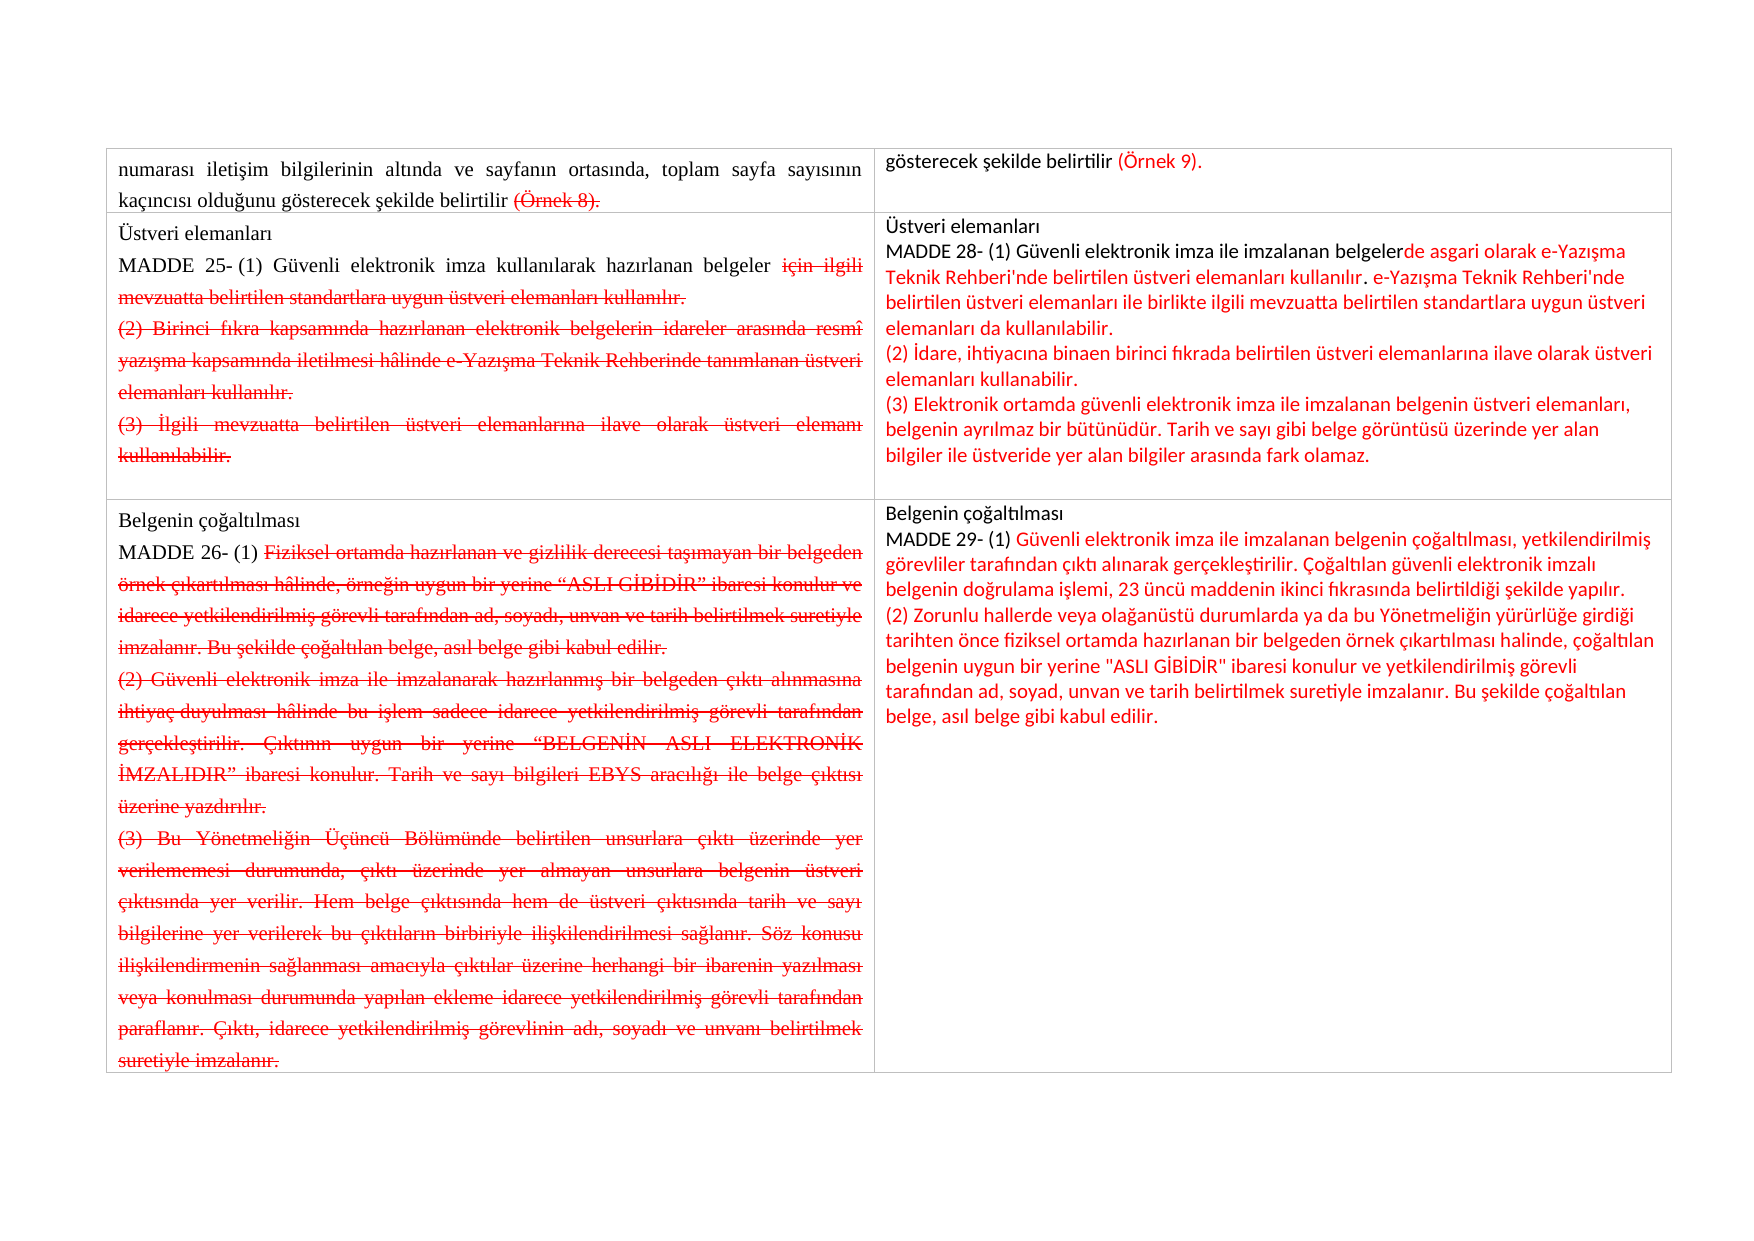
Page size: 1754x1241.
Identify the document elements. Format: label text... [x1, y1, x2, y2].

table_cell Üstveri elemanları MADDE 28- (1) Güvenli elektronik imza ile imzalanan belgelerde asgari olarak e-Yazışma Teknik Rehberi'nde belirtilen üstveri elemanları kullanılır. e-Yazışma Teknik Rehberi'nde belirtilen üstveri elemanları ile birlikte ilgili mevzuatta belirtilen standartlara uygun üstveri elemanları da kullanılabilir. (2) İdare, ihtiyacına binaen birinci fıkrada belirtilen üstveri elemanlarına ilave olarak üstveri elemanları kullanabilir. (3) Elektronik ortamda güvenli elektronik imza ile imzalanan belgenin üstveri elemanları, belgenin ayrılmaz bir bütünüdür. Tarih ve sayı gibi belge görüntüsü üzerinde yer alan bilgiler ile üstveride yer alan bilgiler arasında fark olamaz. [875, 213, 1671, 499]
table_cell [107, 500, 874, 1072]
table_cell Üstveri elemanları MADDE 25- (1) Güvenli elektronik imza kullanılarak hazırlanan belgeler için ilgili mevzuatta belirtilen standartlara uygun üstveri elemanları kullanılır. (2) Birinci fıkra kapsamında hazırlanan elektronik belgelerin idareler arasında resmî yazışma kapsamında iletilmesi hâlinde e-Yazışma Teknik Rehberinde tanımlanan üstveri elemanları kullanılır. (3) İlgili mevzuatta belirtilen üstveri elemanlarına ilave olarak üstveri elemanı kullanılabilir. [107, 213, 874, 499]
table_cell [107, 149, 874, 212]
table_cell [875, 500, 1671, 1072]
